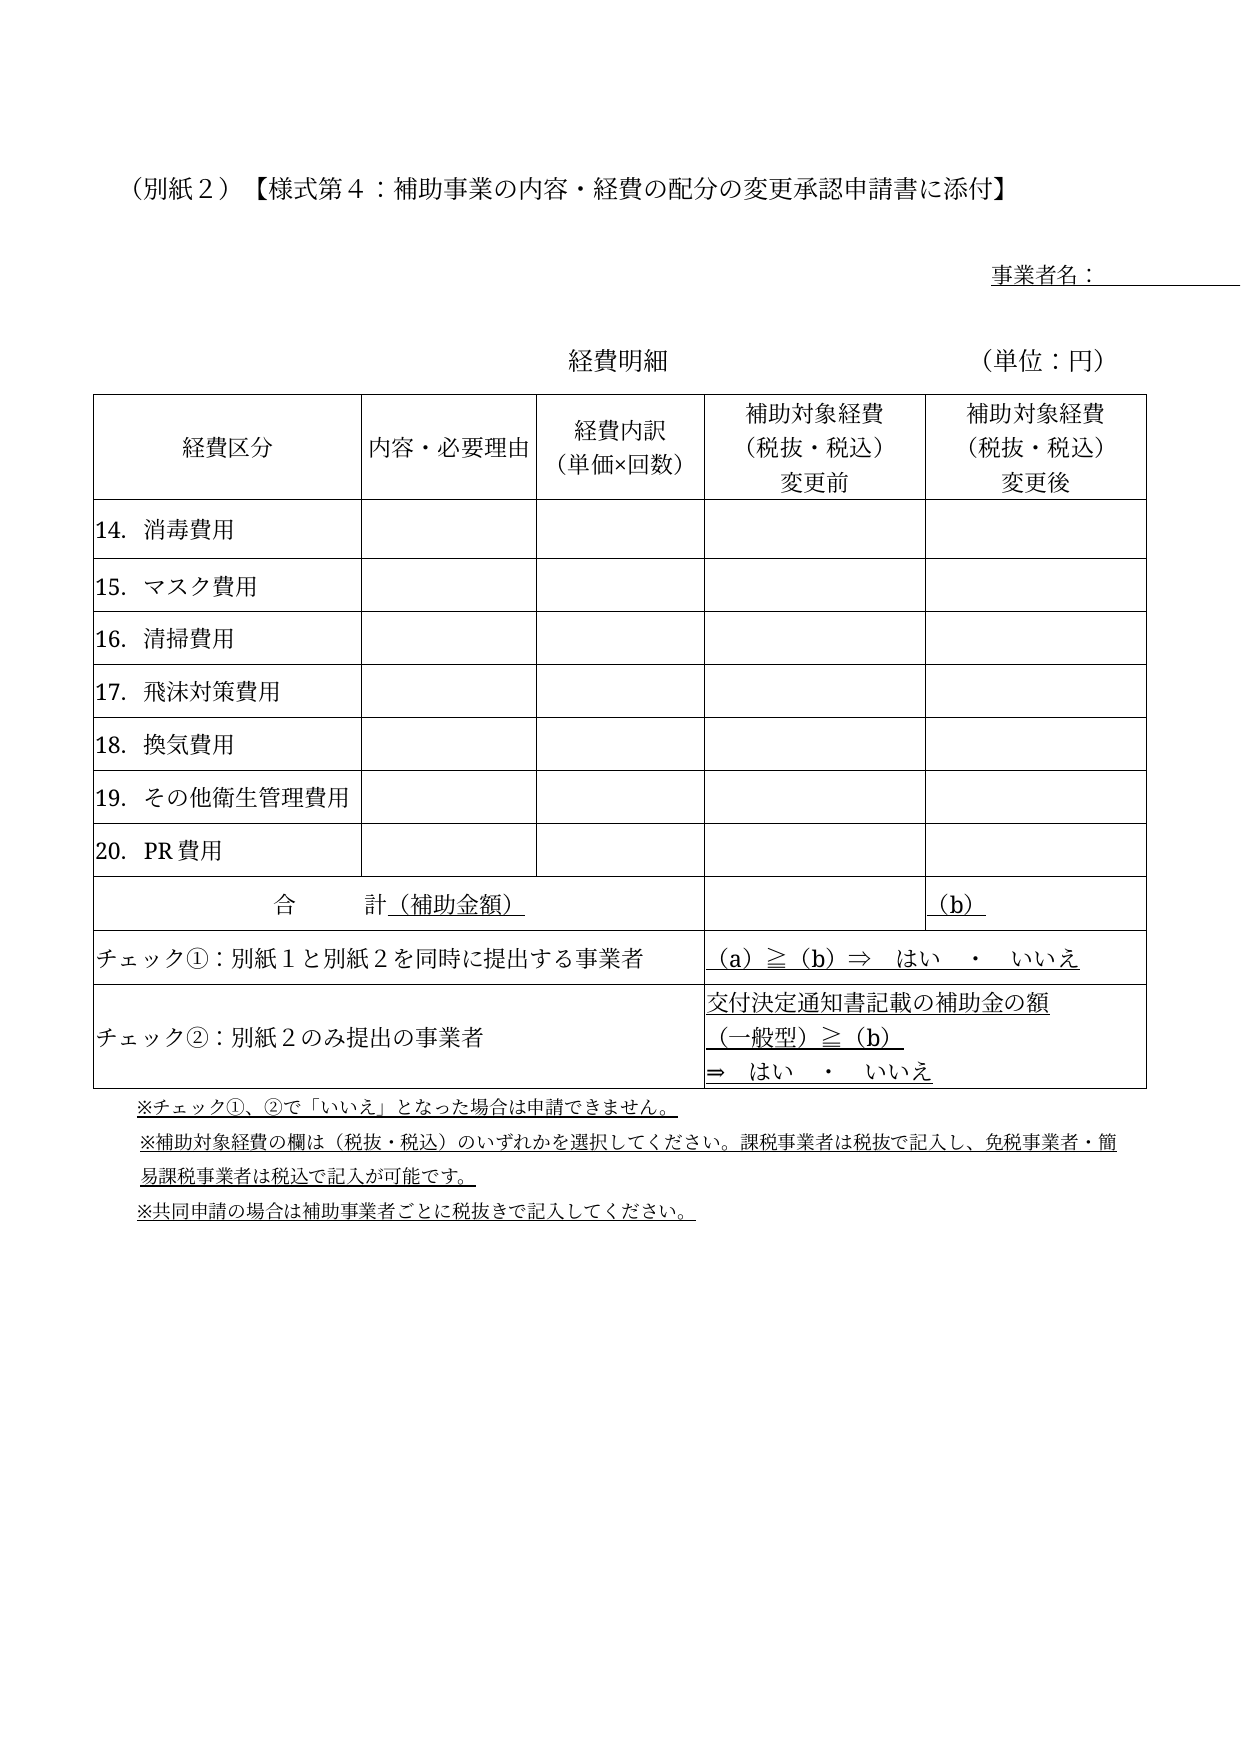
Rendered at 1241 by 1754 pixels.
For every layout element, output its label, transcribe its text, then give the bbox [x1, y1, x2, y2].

table_header 経費区分 [94, 395, 361, 499]
table_header 内容・必要理由 [362, 395, 536, 499]
table_cell 19．その他衛生管理費用 [94, 771, 361, 823]
table_cell [705, 559, 925, 611]
table_cell [537, 665, 704, 717]
table_cell [926, 771, 1146, 823]
table_cell [705, 718, 925, 770]
text 経費明細 （単位：円） [118, 325, 1122, 394]
table_cell 合 計（補助金額） [94, 877, 704, 930]
table_cell [362, 612, 536, 664]
table_cell [362, 718, 536, 770]
table_header 補助対象経費 （税抜・税込） 変更後 [926, 395, 1146, 499]
table_cell [705, 500, 925, 558]
text ※チェック①、②で「いいえ」となった場合は申請できません。 [118, 1089, 1122, 1124]
table_cell 14．消毒費用 [94, 500, 361, 558]
table_cell [926, 824, 1146, 876]
table_cell （a）≧（b）⇒ はい ・ いいえ [705, 931, 1146, 984]
table_cell 16．清掃費用 [94, 612, 361, 664]
table_cell [705, 665, 925, 717]
table_cell 20．PR費用 [94, 824, 361, 876]
table_cell [537, 612, 704, 664]
table_cell [362, 559, 536, 611]
table_cell [362, 771, 536, 823]
table_cell [362, 500, 536, 558]
text （別紙２）【様式第４：補助事業の内容・経費の配分の変更承認申請書に添付】 [118, 153, 1122, 222]
table_cell 17．飛沫対策費用 [94, 665, 361, 717]
table_header 補助対象経費 （税抜・税込） 変更前 [705, 395, 925, 499]
table_cell [926, 500, 1146, 558]
table_cell [537, 559, 704, 611]
table_cell 交付決定通知書記載の補助金の額 （一般型）≧（b） ⇒ はい ・ いいえ [705, 985, 1146, 1088]
text 事業者名： [118, 256, 1100, 291]
table_cell 15．マスク費用 [94, 559, 361, 611]
table_cell [705, 771, 925, 823]
table_cell [705, 877, 925, 930]
table_cell [705, 824, 925, 876]
table_cell [537, 500, 704, 558]
table_cell [362, 665, 536, 717]
table_cell [926, 612, 1146, 664]
table_cell [926, 718, 1146, 770]
table_cell [705, 612, 925, 664]
table_cell [537, 718, 704, 770]
table_cell （b） [926, 877, 1146, 930]
table_cell [537, 824, 704, 876]
table_cell [362, 824, 536, 876]
table_cell [537, 771, 704, 823]
table_cell 18．換気費用 [94, 718, 361, 770]
table_cell [926, 665, 1146, 717]
table_cell チェック①：別紙１と別紙２を同時に提出する事業者 [94, 931, 704, 984]
text ※補助対象経費の欄は（税抜・税込）のいずれかを選択してください。課税事業者は税抜で記入し、免税事業者・簡易課税事業者は税込で記入が可能です。 [140, 1124, 1122, 1193]
table_header 経費内訳 （単価×回数） [537, 395, 704, 499]
table_cell チェック②：別紙２のみ提出の事業者 [94, 985, 704, 1088]
text ※共同申請の場合は補助事業者ごとに税抜きで記入してください。 [118, 1193, 1122, 1227]
table_cell [926, 559, 1146, 611]
